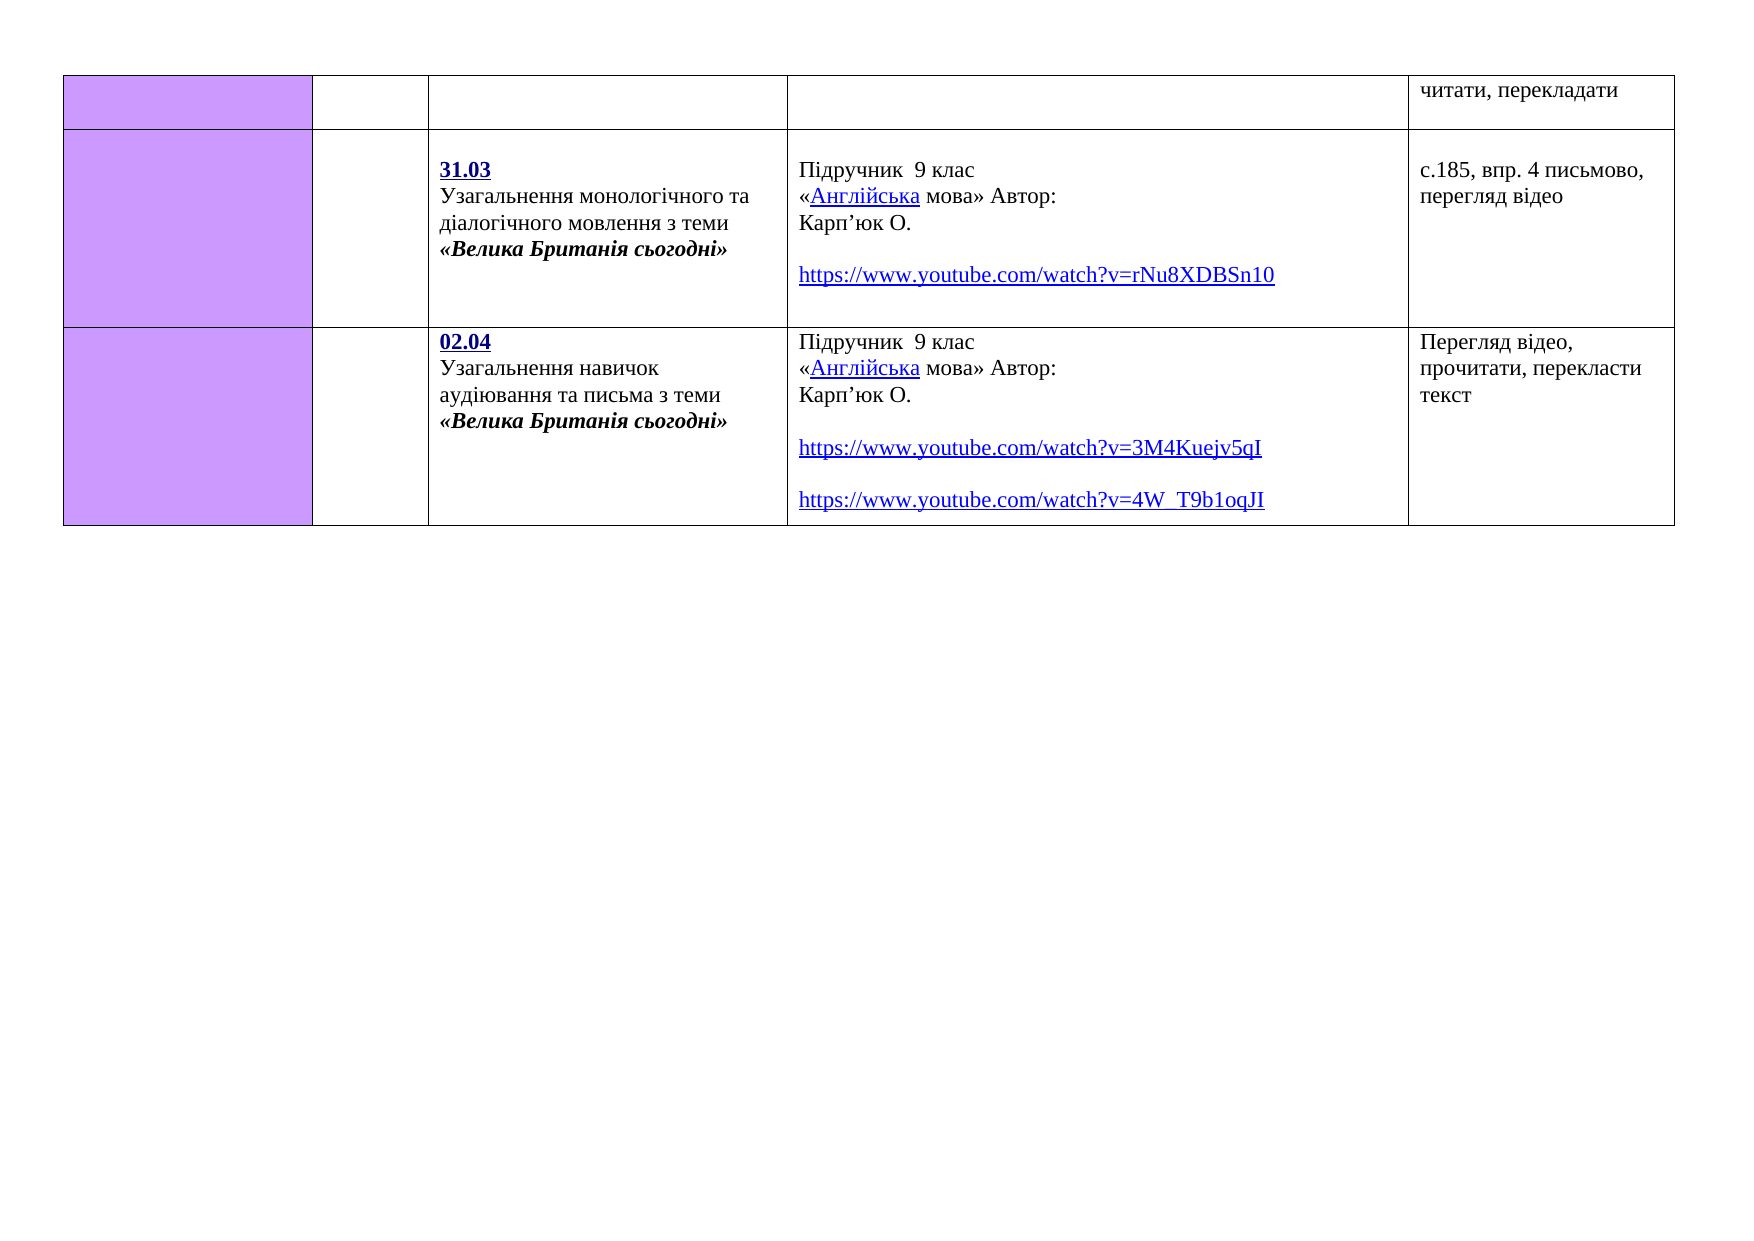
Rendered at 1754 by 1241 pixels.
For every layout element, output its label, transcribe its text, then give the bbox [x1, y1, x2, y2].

table_cell 02.04 Узагальнення навичок аудіювання та письма з теми «Велика Британія сьогодні» [429, 328, 787, 525]
table_cell [313, 130, 428, 327]
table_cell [1409, 76, 1674, 129]
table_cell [429, 76, 787, 129]
table_cell Підручник 9 клас «Англійська мова» Автор: Карп’юк О. https://www.youtube.com/watch?v=rNu8XDBSn10 [788, 130, 1408, 327]
table_cell 31.03 Узагальнення монологічного та діалогічного мовлення з теми «Велика Британія сьогодні» [429, 130, 787, 327]
table_cell [64, 328, 312, 525]
table_cell с.185, впр. 4 письмово, перегляд відео [1409, 130, 1674, 327]
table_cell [788, 76, 1408, 129]
table_cell [313, 76, 428, 129]
table_cell Підручник 9 клас «Англійська мова» Автор: Карп’юк О. https://www.youtube.com/watch?v=3M4Kuejv5qI https://www.youtube.com/watch?v=4W_T9b1oqJI [788, 328, 1408, 525]
table_cell [64, 130, 312, 327]
table_cell [64, 76, 312, 129]
table_cell [313, 328, 428, 525]
table_cell Перегляд відео, прочитати, перекласти текст [1409, 328, 1674, 525]
